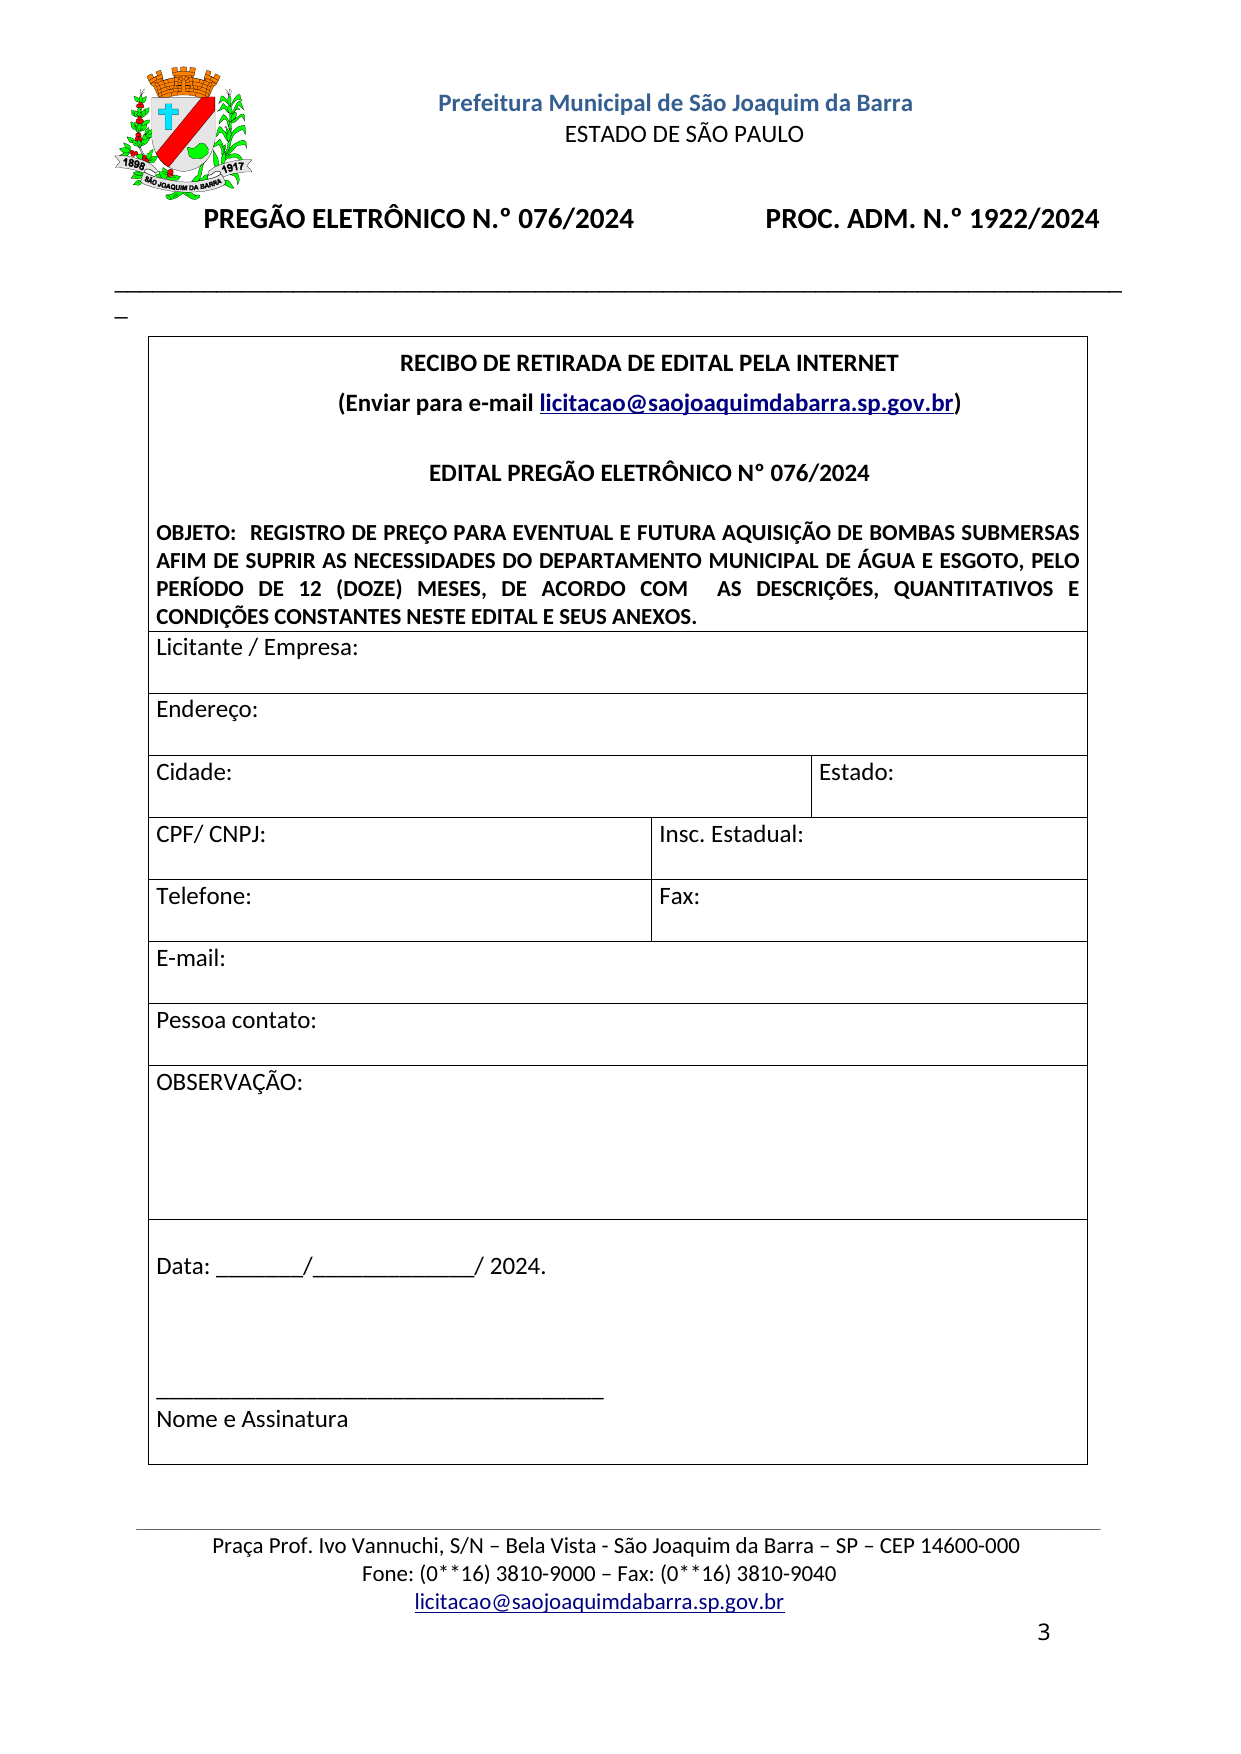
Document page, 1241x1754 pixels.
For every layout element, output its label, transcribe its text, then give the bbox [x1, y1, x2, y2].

table_cell Telefone: [149, 880, 651, 941]
table_cell Licitante / Empresa: [149, 632, 1087, 693]
table_cell Endereço: [149, 694, 1087, 755]
table_cell OBSERVAÇÃO: [149, 1066, 1087, 1219]
table_cell Estado: [812, 756, 1087, 817]
table_cell E-mail: [149, 942, 1087, 1003]
table_cell Cidade: [149, 756, 811, 817]
table_cell Insc. Estadual: [652, 818, 1087, 879]
table_cell Pessoa contato: [149, 1004, 1087, 1065]
table_cell Data: _______/_____________/ 2024. ____________________________________ Nome e Assinatura [149, 1220, 1087, 1464]
table_header RECIBO DE RETIRADA DE EDITAL PELA INTERNET (Enviar para e-mail licitacao@saojoaquimdabarra.sp.gov.br) EDITAL PREGÃO ELETRÔNICO Nº 076/2024 OBJETO: REGISTRO DE PREÇO PARA EVENTUAL E FUTURA AQUISIÇÃO DE BOMBAS SUBMERSAS AFIM DE SUPRIR AS NECESSIDADES DO DEPARTAMENTO MUNICIPAL DE ÁGUA E ESGOTO, PELO PERÍODO DE 12 (DOZE) MESES, DE ACORDO COM AS DESCRIÇÕES, QUANTITATIVOS E CONDIÇÕES CONSTANTES NESTE EDITAL E SEUS ANEXOS. [149, 337, 1087, 631]
table_cell CPF/ CNPJ: [149, 818, 651, 879]
table_cell Fax: [652, 880, 1087, 941]
